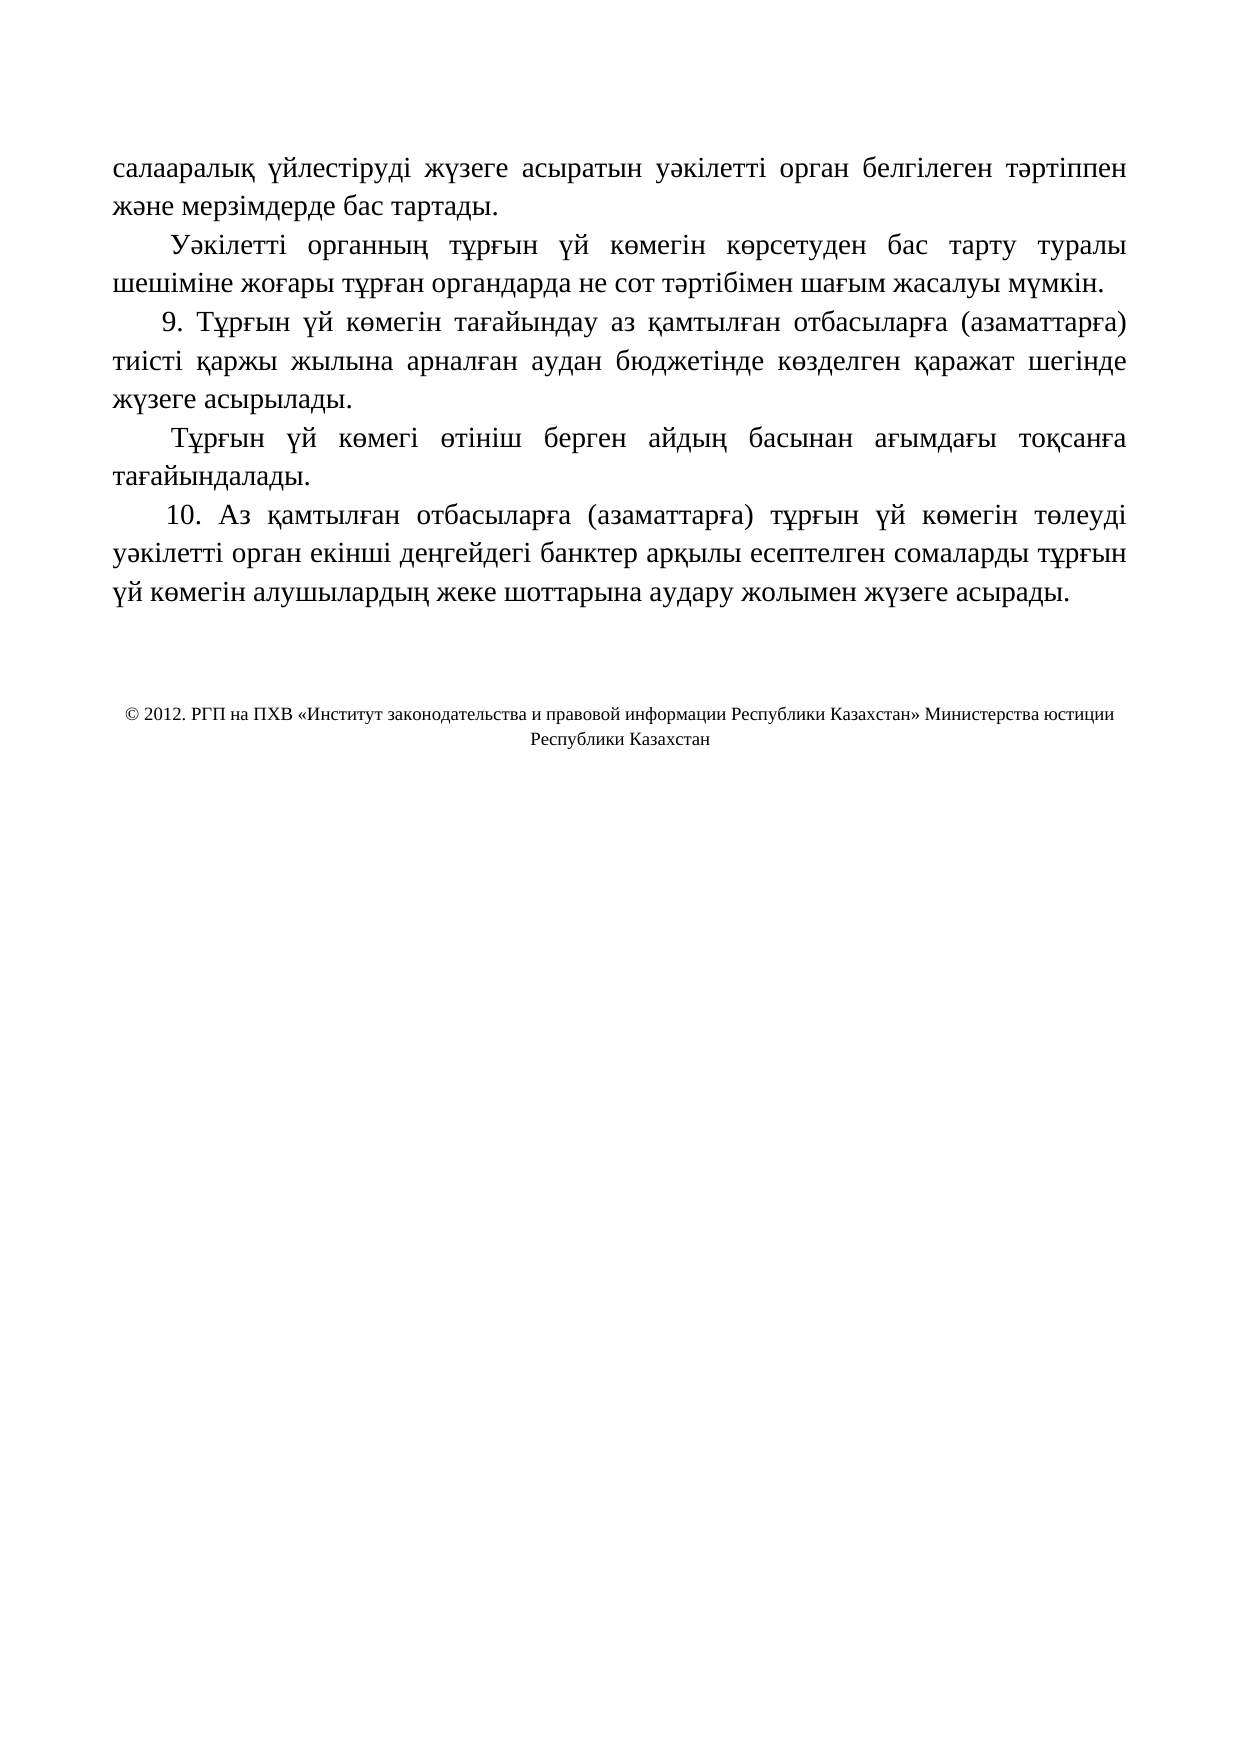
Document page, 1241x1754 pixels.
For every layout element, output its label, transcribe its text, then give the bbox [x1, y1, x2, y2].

text © 2012. РГП на ПХВ «Институт законодательства и правовой информации Республики Казахстан» Министерства юстиции Республики Казахстан [112, 703, 1128, 749]
text 10. Аз қамтылған отбасыларға (азаматтарға) тұрғын үй көмегін төлеуді уәкілетті орган екінші деңгейдегі банктер арқылы есептелген сомаларды тұрғын үй көмегін алушылардың жеке шоттарына аудару жолымен жүзеге асырады. [112, 497, 1128, 607]
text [112, 150, 1128, 222]
text Уәкілетті органның тұрғын үй көмегін көрсетуден бас тарту туралы шешіміне жоғары тұрған органдарда не сот тәртібімен шағым жасалуы мүмкін. [112, 227, 1128, 299]
text Тұрғын үй көмегі өтініш берген айдың басынан ағымдағы тоқсанға тағайындалады. [112, 420, 1128, 492]
text 9. Тұрғын үй көмегін тағайындау аз қамтылған отбасыларға (азаматтарға) тиісті қаржы жылына арналған аудан бюджетінде көзделген қаражат шегінде жүзеге асырылады. [112, 304, 1128, 415]
